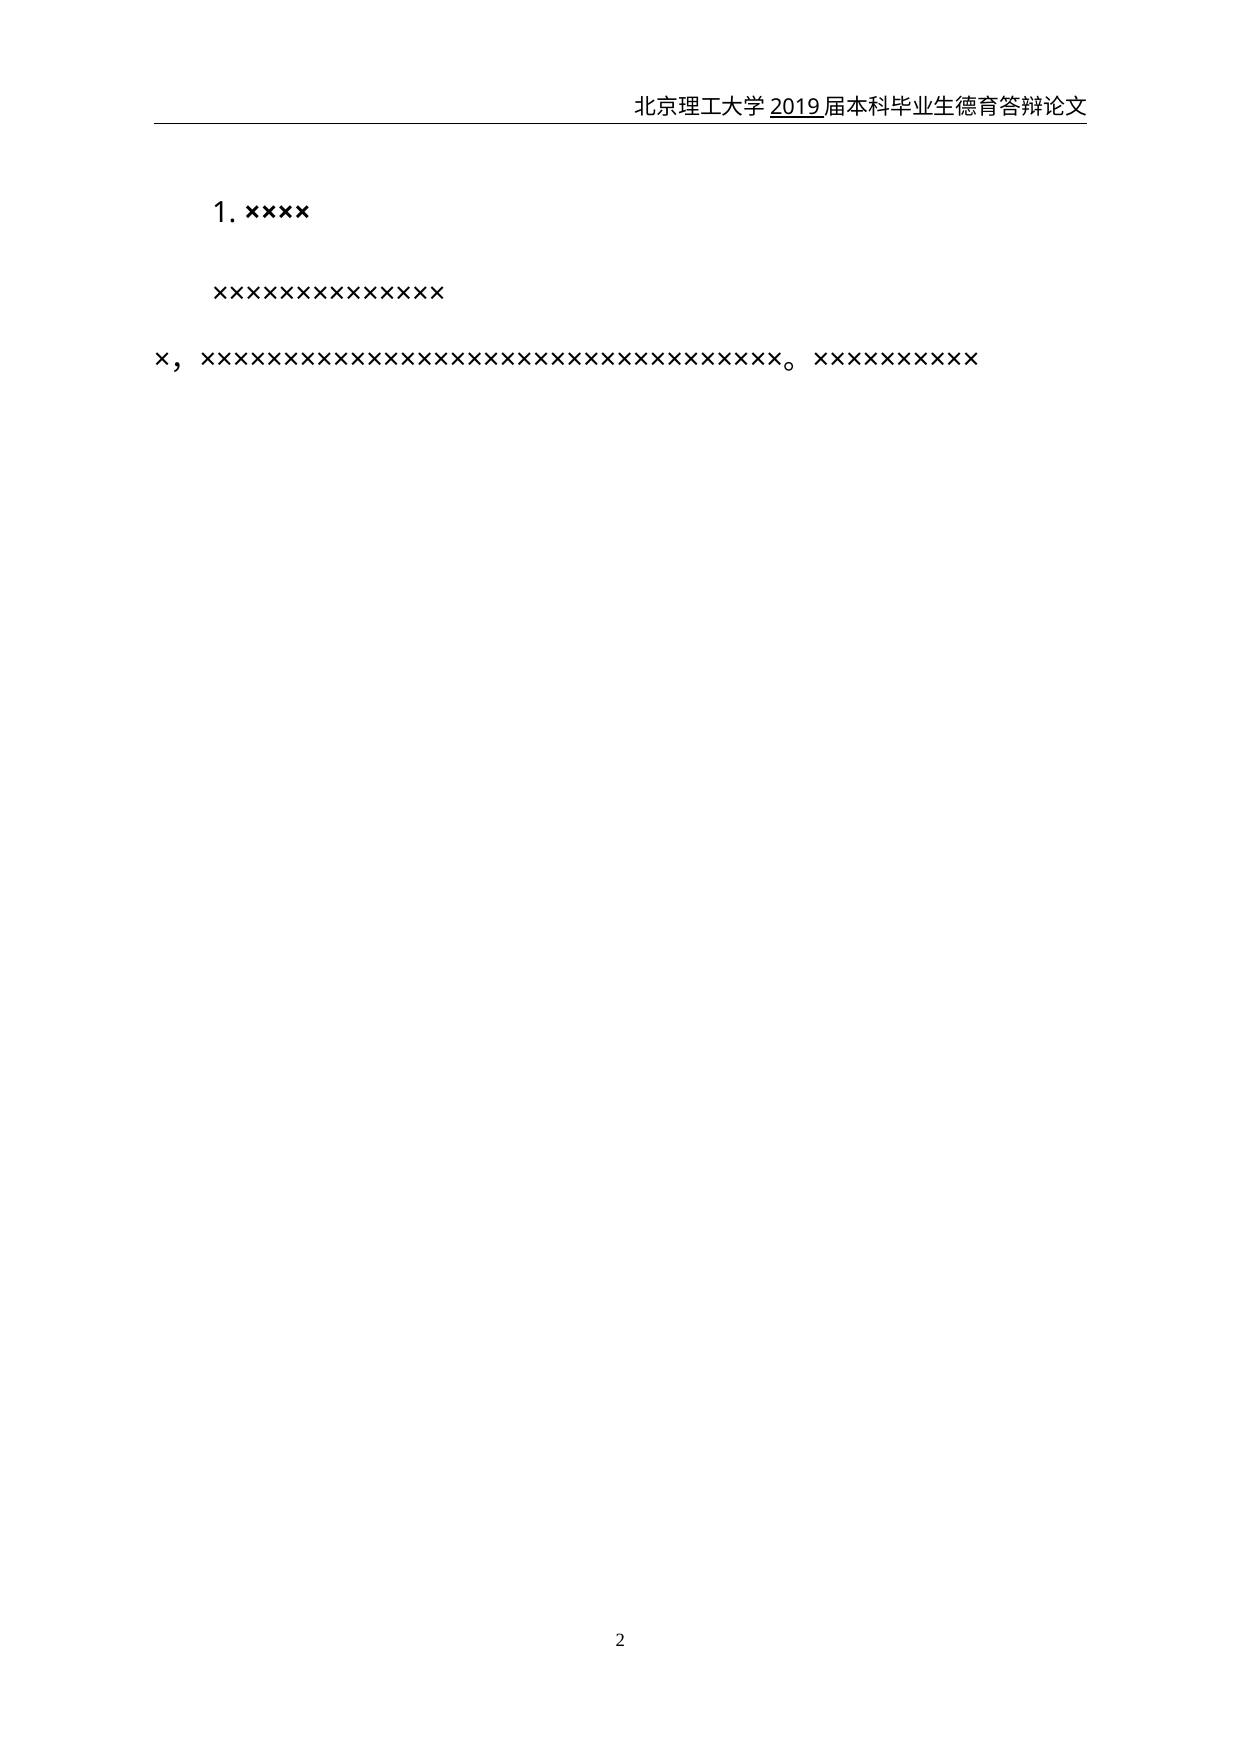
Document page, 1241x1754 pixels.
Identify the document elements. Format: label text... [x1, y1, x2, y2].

text ×××××××××××××××，×××××××××××××××××××××××××××××××××××。×××××××××× [153, 259, 1087, 389]
text 1. ×××× [153, 178, 1087, 243]
